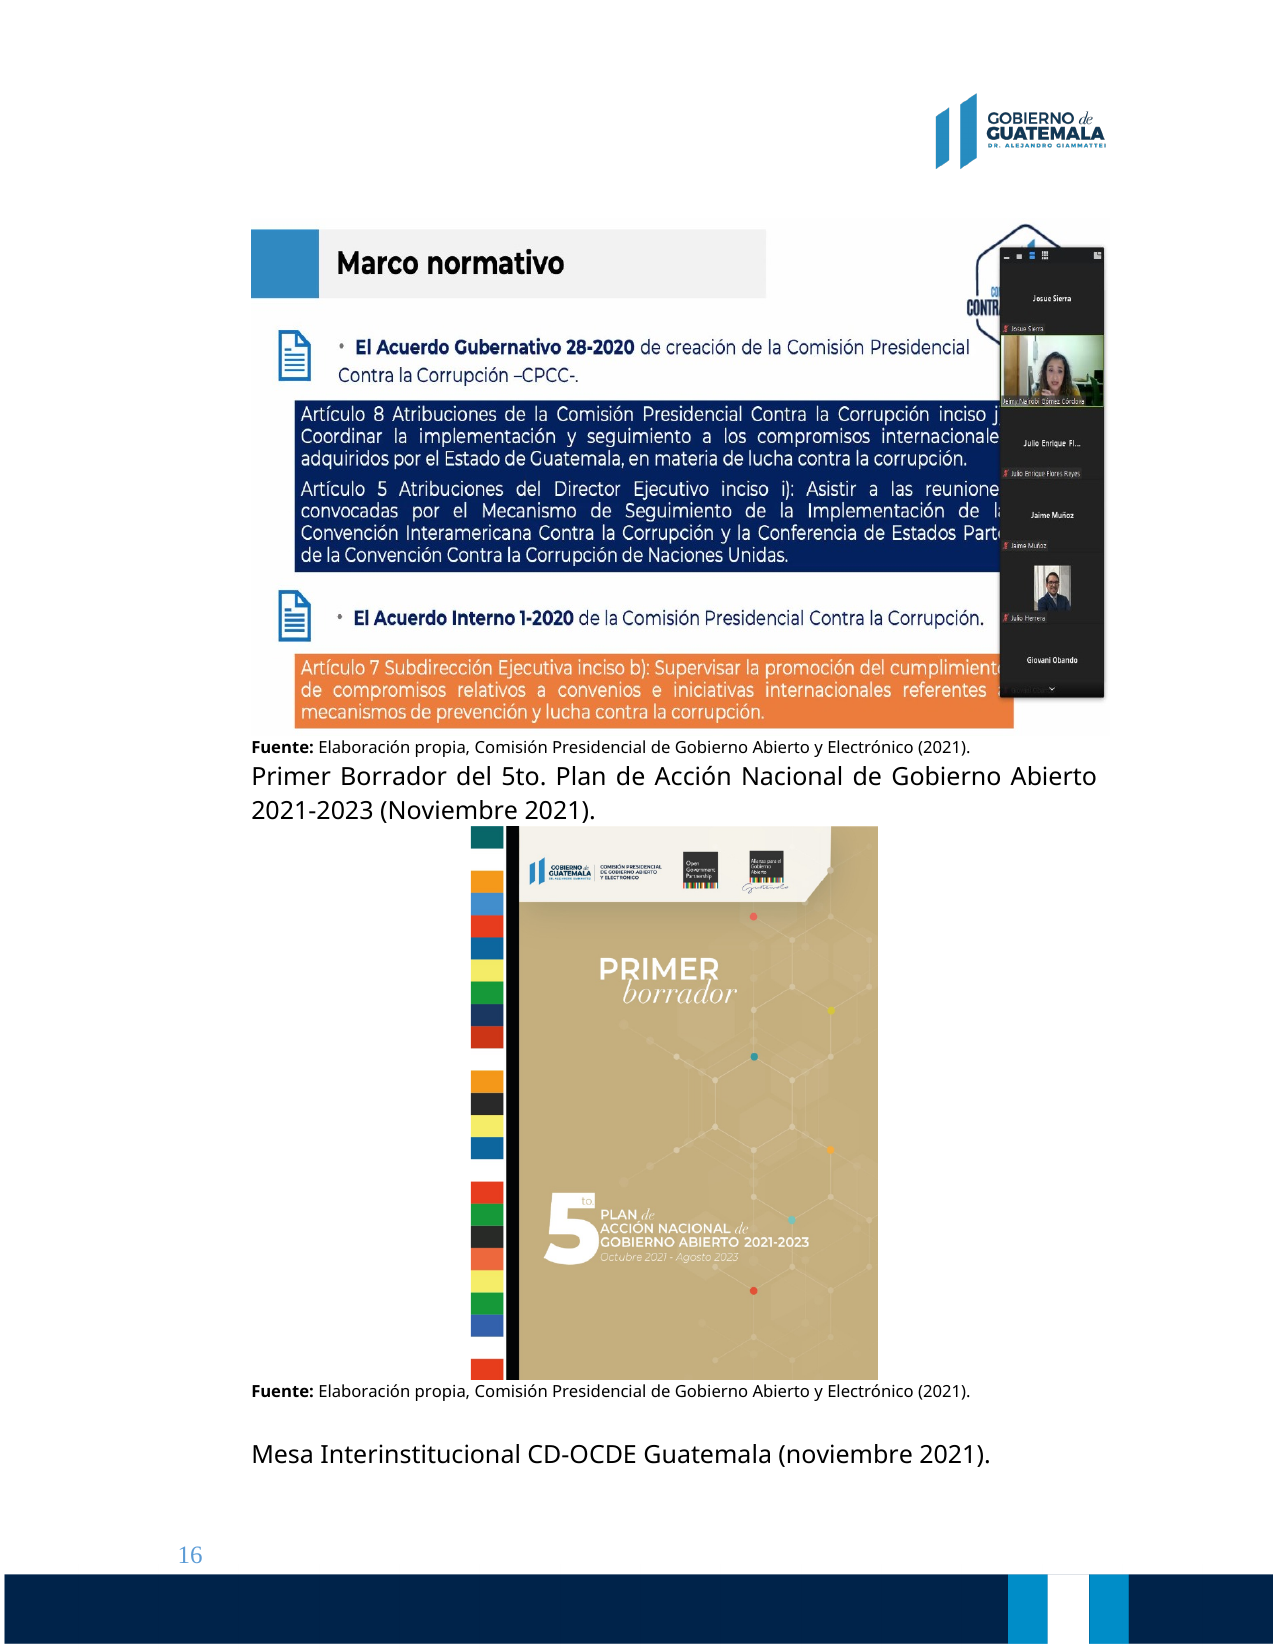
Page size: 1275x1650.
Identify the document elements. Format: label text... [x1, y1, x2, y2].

text Fuente: Elaboración propia, Comisión Presidencial de Gobierno Abierto y Electrónico (2021). [251, 736, 1098, 758]
picture [906, 80, 1134, 181]
picture [0, 1564, 1275, 1650]
picture [251, 218, 1110, 736]
text Primer Borrador del 5to. Plan de Acción Nacional de Gobierno Abierto 2021-2023 (Noviembre 2021). [251, 758, 1098, 827]
text Mesa Interinstitucional CD-OCDE Guatemala (noviembre 2021). [251, 1436, 1098, 1471]
text Fuente: Elaboración propia, Comisión Presidencial de Gobierno Abierto y Electrónico (2021). [177, 1380, 1098, 1402]
picture [470, 826, 878, 1380]
